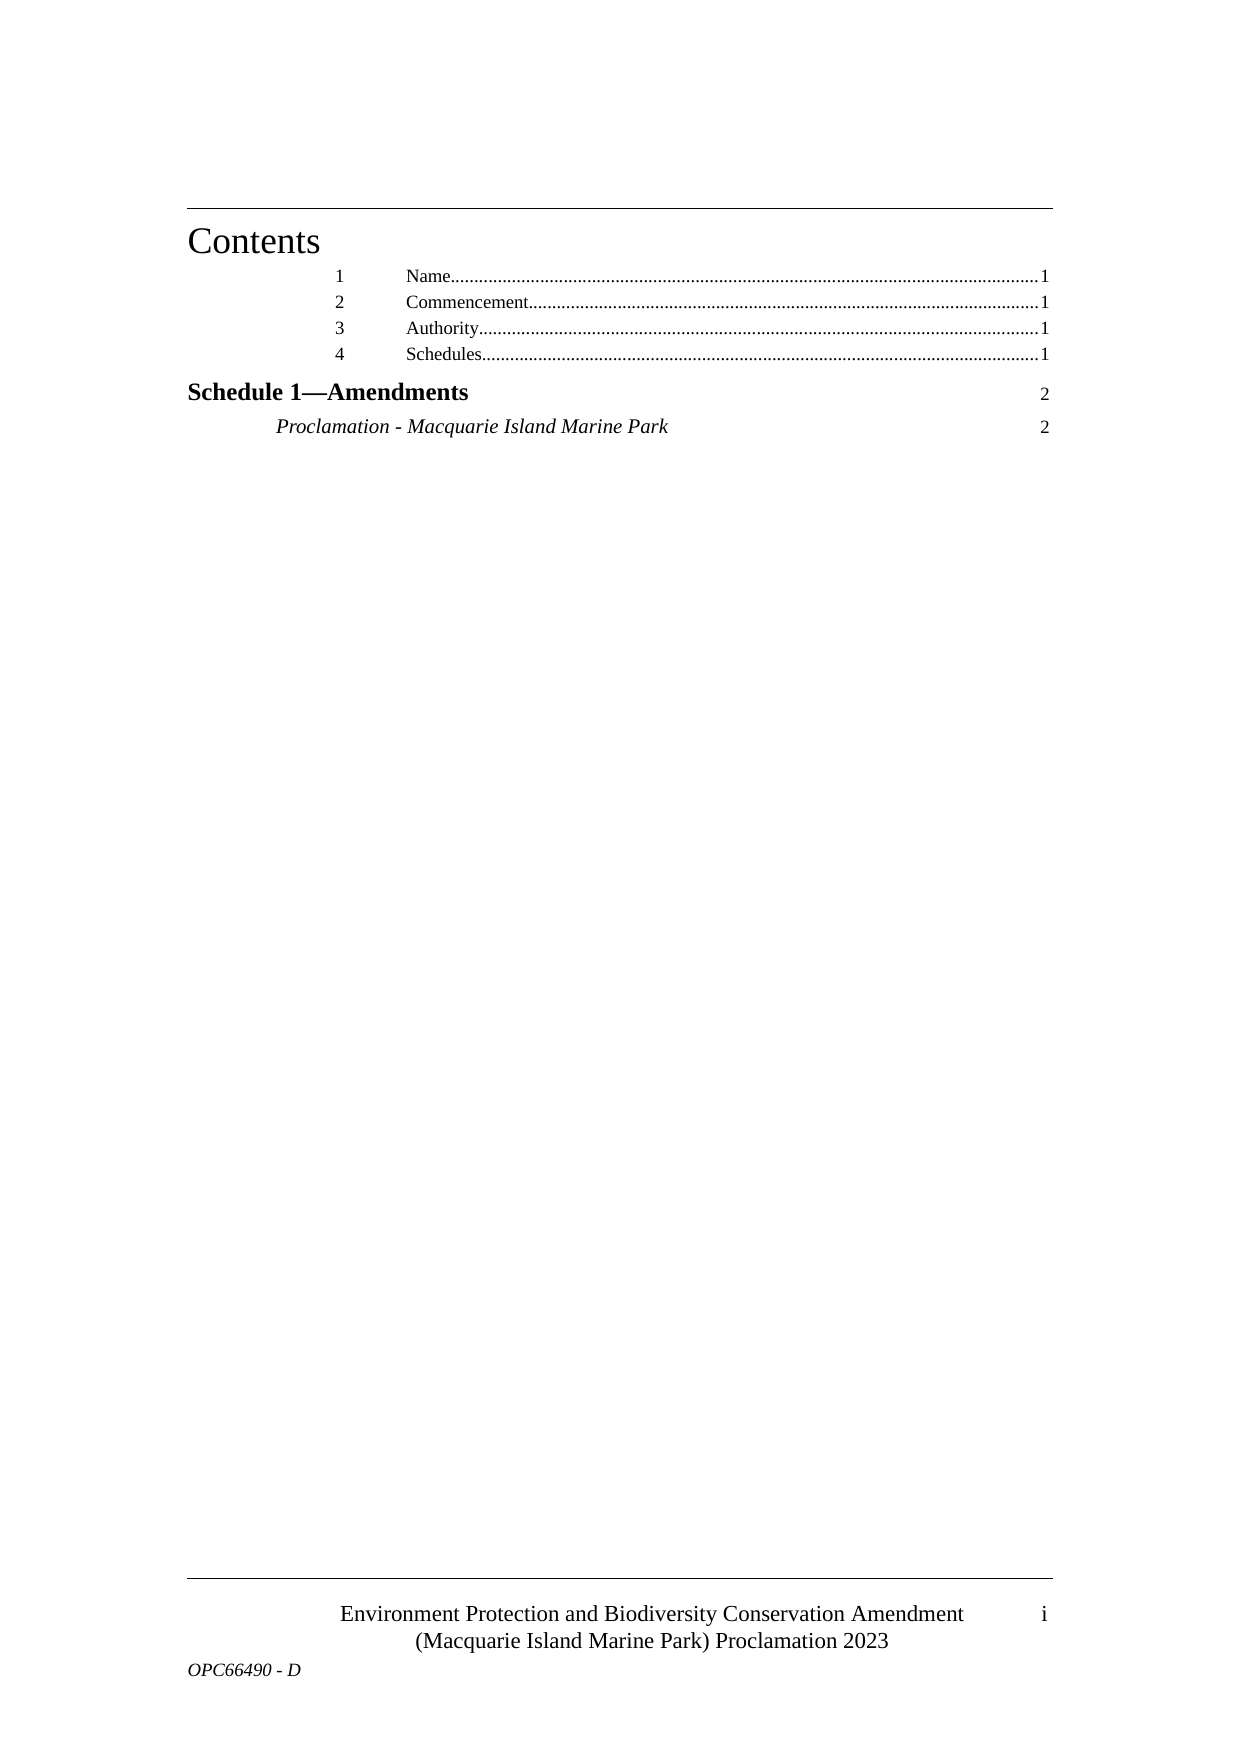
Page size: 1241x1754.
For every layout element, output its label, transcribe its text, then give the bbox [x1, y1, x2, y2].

text Schedule 1—Amendments 2 [187, 377, 994, 405]
text Proclamation - Macquarie Island Marine Park 2 [276, 414, 994, 438]
text 2 Commencement 1 [335, 291, 994, 313]
text 3 Authority 1 [335, 317, 994, 338]
text 4 Schedules 1 [335, 342, 994, 364]
text Contents [187, 218, 1053, 261]
text 1 Name 1 [335, 265, 994, 287]
